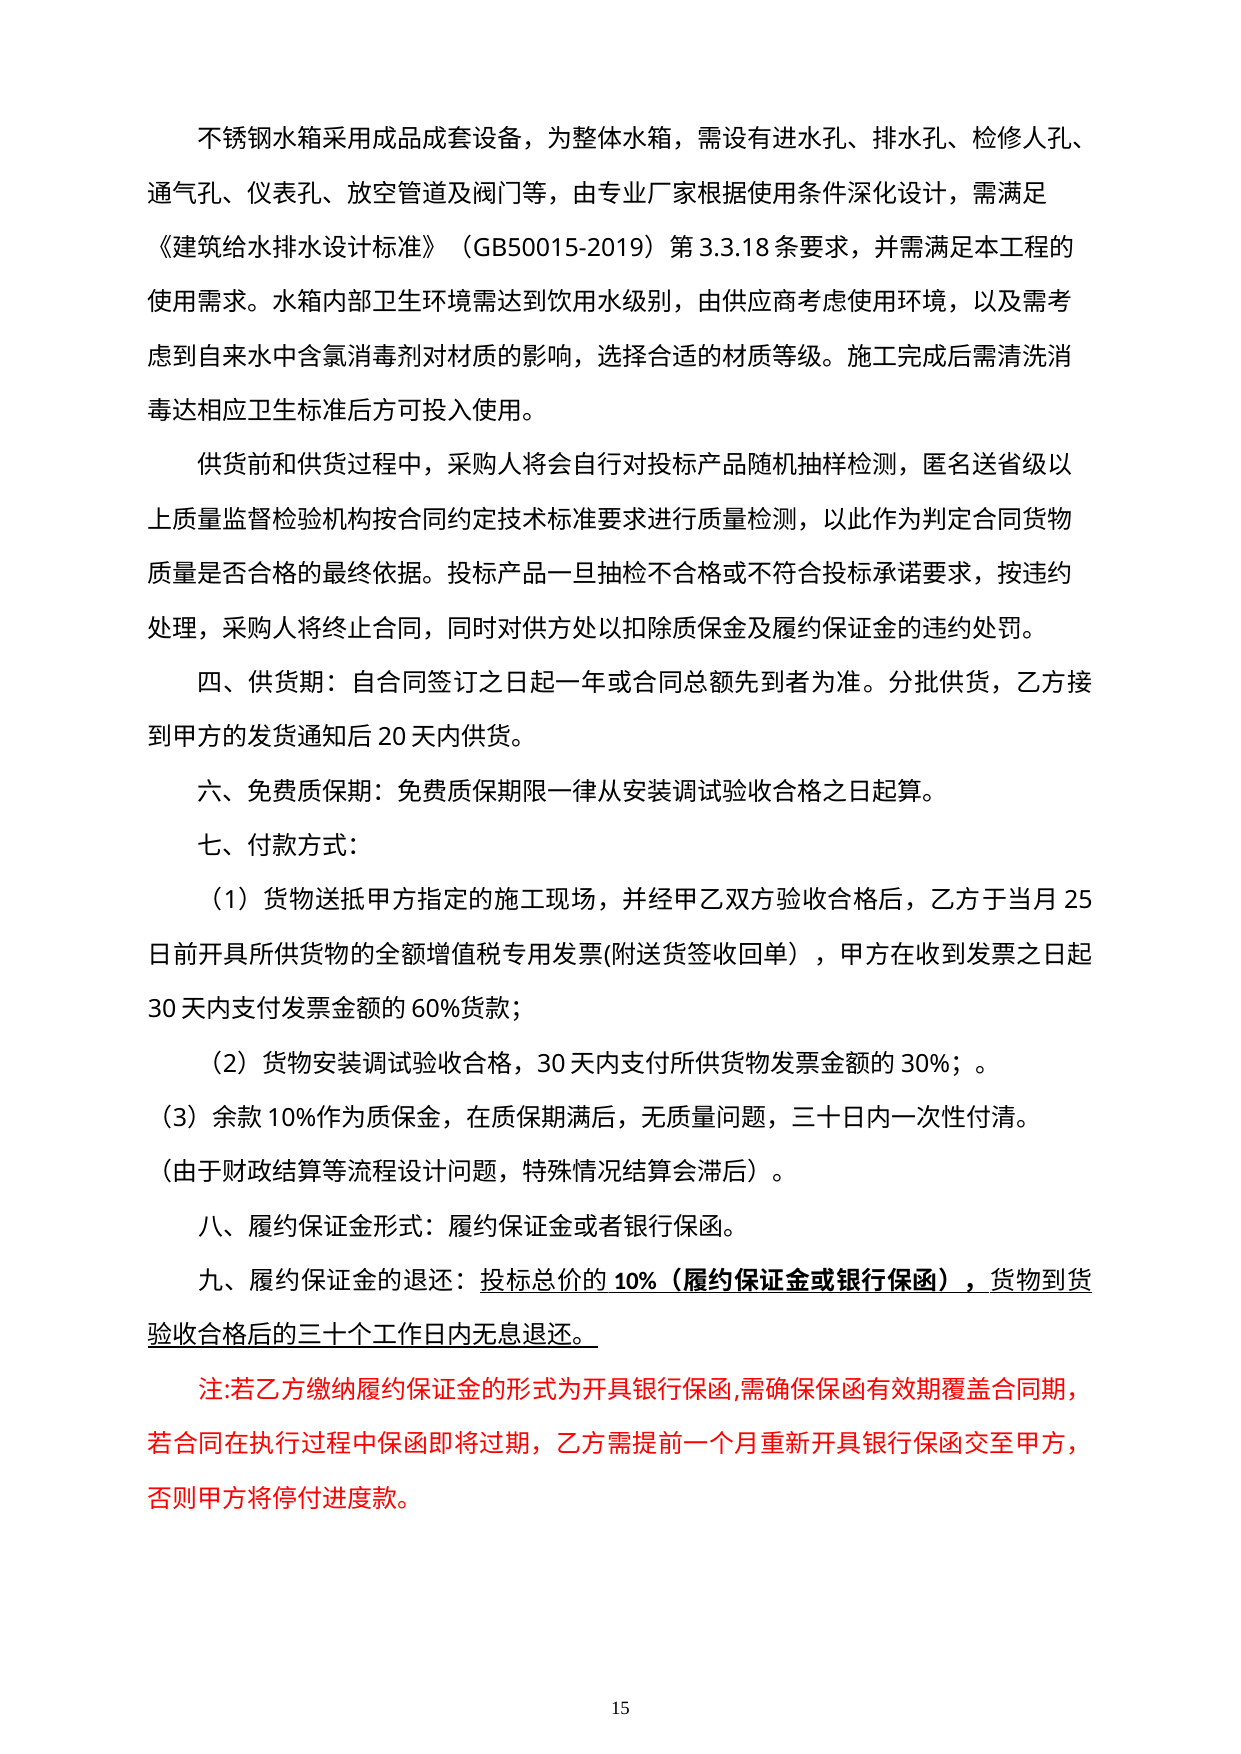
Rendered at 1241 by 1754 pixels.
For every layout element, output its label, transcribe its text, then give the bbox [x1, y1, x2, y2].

text 六、免费质保期：免费质保期限一律从安装调试验收合格之日起算。 [148, 771, 1093, 807]
text 九、履约保证金的退还：投标总价的10%（履约保证金或银行保函），货物到货验收合格后的三十个工作日内无息退还。 [148, 1261, 1093, 1351]
text （1）货物送抵甲方指定的施工现场，并经甲乙双方验收合格后，乙方于当月25日前开具所供货物的全额增值税专用发票(附送货签收回单），甲方在收到发票之日起30天内支付发票金额的60%货款； [148, 880, 1093, 1025]
text （由于财政结算等流程设计问题，特殊情况结算会滞后）。 [148, 1152, 1093, 1188]
text 供货前和供货过程中，采购人将会自行对投标产品随机抽样检测，匿名送省级以上质量监督检验机构按合同约定技术标准要求进行质量检测，以此作为判定合同货物质量是否合格的最终依据。投标产品一旦抽检不合格或不符合投标承诺要求，按违约处理，采购人将终止合同，同时对供方处以扣除质保金及履约保证金的违约处罚。 [148, 445, 1093, 644]
text 不锈钢水箱采用成品成套设备，为整体水箱，需设有进水孔、排水孔、检修人孔、通气孔、仪表孔、放空管道及阀门等，由专业厂家根据使用条件深化设计，需满足《建筑给水排水设计标准》（GB50015-2019）第3.3.18条要求，并需满足本工程的使用需求。水箱内部卫生环境需达到饮用水级别，由供应商考虑使用环境，以及需考虑到自来水中含氯消毒剂对材质的影响，选择合适的材质等级。施工完成后需清洗消毒达相应卫生标准后方可投入使用。 [148, 119, 1093, 427]
text 八、履约保证金形式：履约保证金或者银行保函。 [148, 1206, 1093, 1242]
text 注:若乙方缴纳履约保证金的形式为开具银行保函,需确保保函有效期覆盖合同期，若合同在执行过程中保函即将过期，乙方需提前一个月重新开具银行保函交至甲方，否则甲方将停付进度款。 [148, 1369, 1093, 1514]
text （2）货物安装调试验收合格，30天内支付所供货物发票金额的30%；。 （3）余款10%作为质保金，在质保期满后，无质量问题，三十日内一次性付清。 [148, 1043, 1093, 1134]
text 七、付款方式： [148, 826, 1093, 862]
text 四、供货期：自合同签订之日起一年或合同总额先到者为准。分批供货，乙方接到甲方的发货通知后20天内供货。 [148, 662, 1093, 753]
